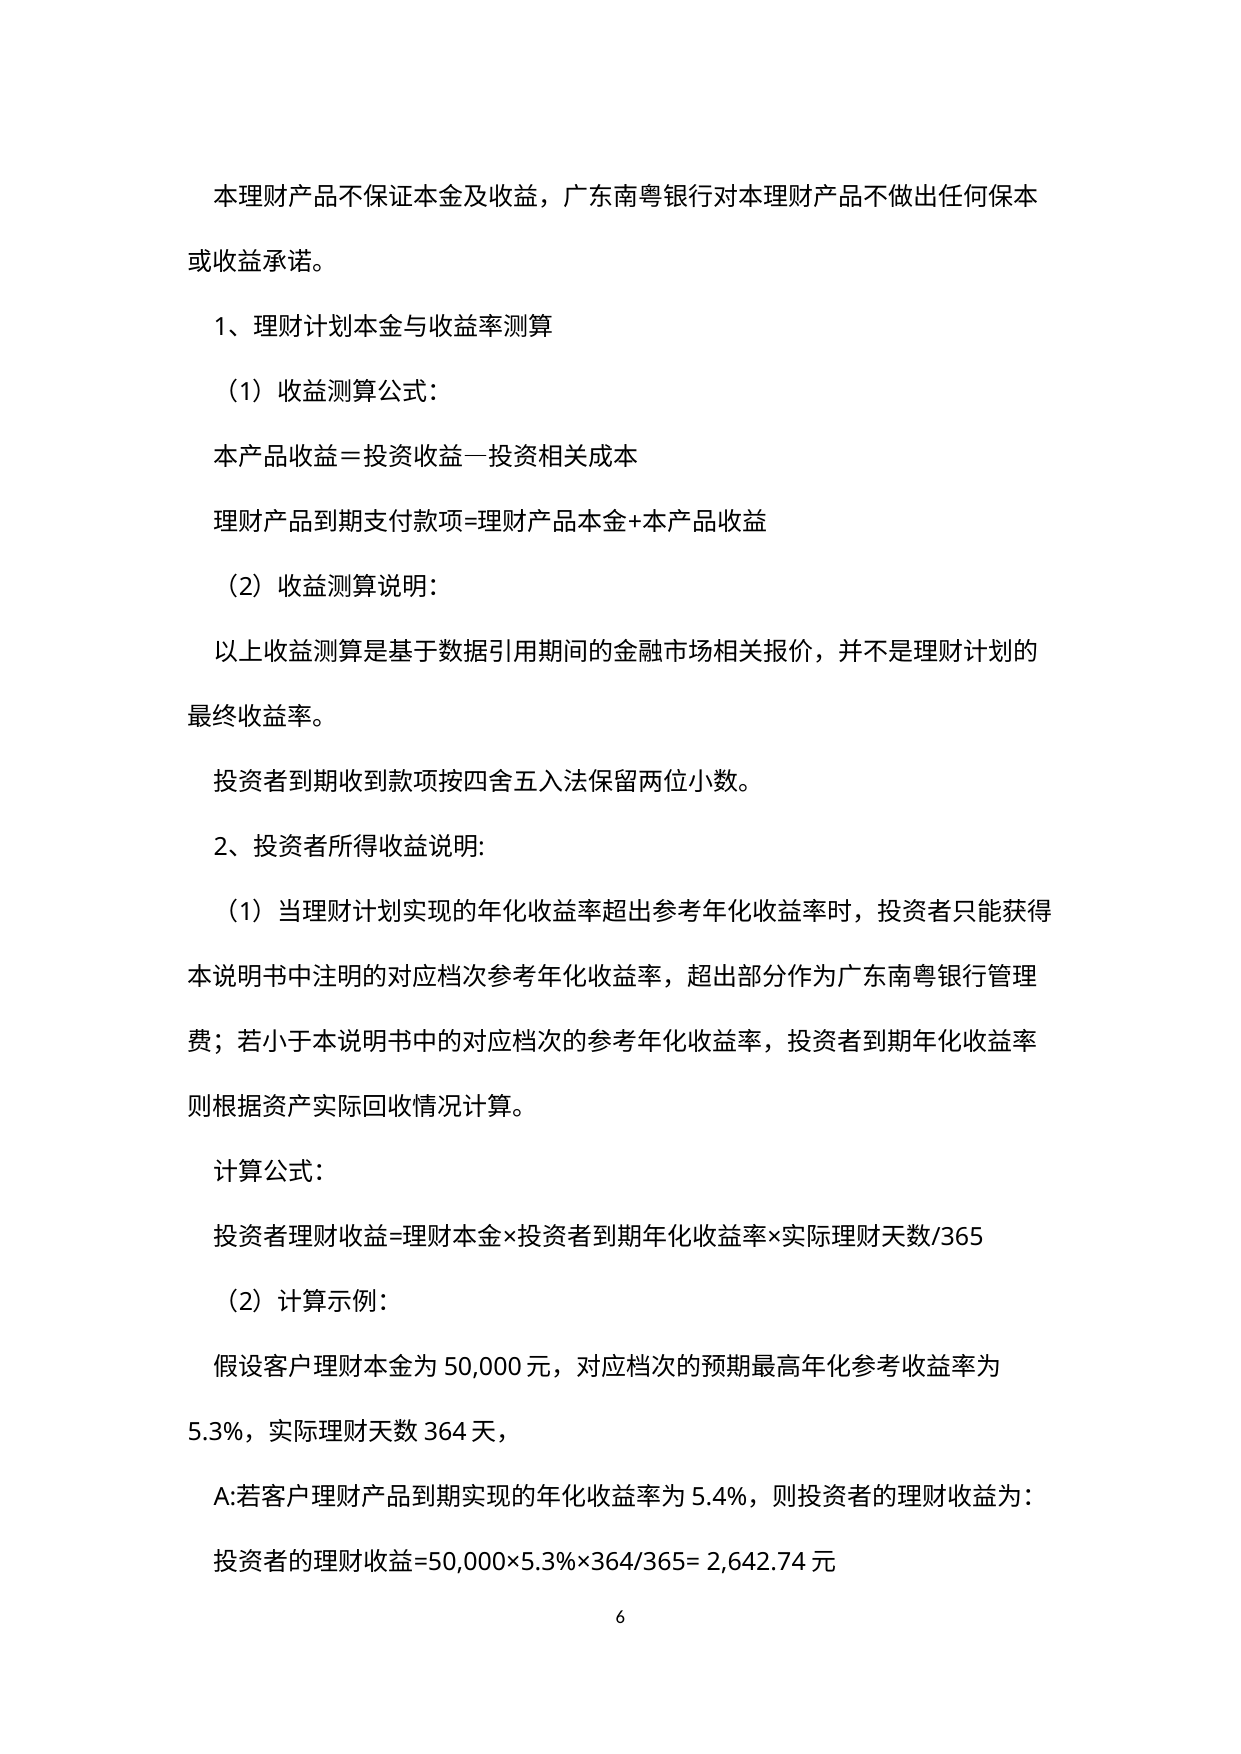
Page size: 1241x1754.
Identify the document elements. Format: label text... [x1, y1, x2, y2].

text 投资者理财收益=理财本金×投资者到期年化收益率×实际理财天数/365 [187, 1202, 1053, 1267]
text （2）收益测算说明： [187, 552, 1053, 617]
text 1、理财计划本金与收益率测算 [187, 292, 1053, 357]
text 投资者到期收到款项按四舍五入法保留两位小数。 [187, 747, 1053, 812]
text 计算公式： [187, 1137, 1053, 1202]
text （1）当理财计划实现的年化收益率超出参考年化收益率时，投资者只能获得本说明书中注明的对应档次参考年化收益率，超出部分作为广东南粤银行管理费；若小于本说明书中的对应档次的参考年化收益率，投资者到期年化收益率则根据资产实际回收情况计算。 [187, 877, 1053, 1137]
text （1）收益测算公式： [187, 357, 1053, 422]
text 理财产品到期支付款项=理财产品本金+本产品收益 [187, 487, 1053, 552]
text 假设客户理财本金为50,000元，对应档次的预期最高年化参考收益率为5.3%，实际理财天数364天， [187, 1332, 1053, 1462]
text （2）计算示例： [187, 1267, 1053, 1332]
text 本产品收益＝投资收益—投资相关成本 [187, 422, 1053, 487]
text 2、投资者所得收益说明: [187, 812, 1053, 877]
text 本理财产品不保证本金及收益，广东南粤银行对本理财产品不做出任何保本或收益承诺。 [187, 162, 1053, 292]
text 投资者的理财收益=50,000×5.3%×364/365= 2,642.74元 [187, 1527, 1053, 1592]
text A:若客户理财产品到期实现的年化收益率为5.4%，则投资者的理财收益为： [187, 1462, 1053, 1527]
text 以上收益测算是基于数据引用期间的金融市场相关报价，并不是理财计划的最终收益率。 [187, 617, 1053, 747]
